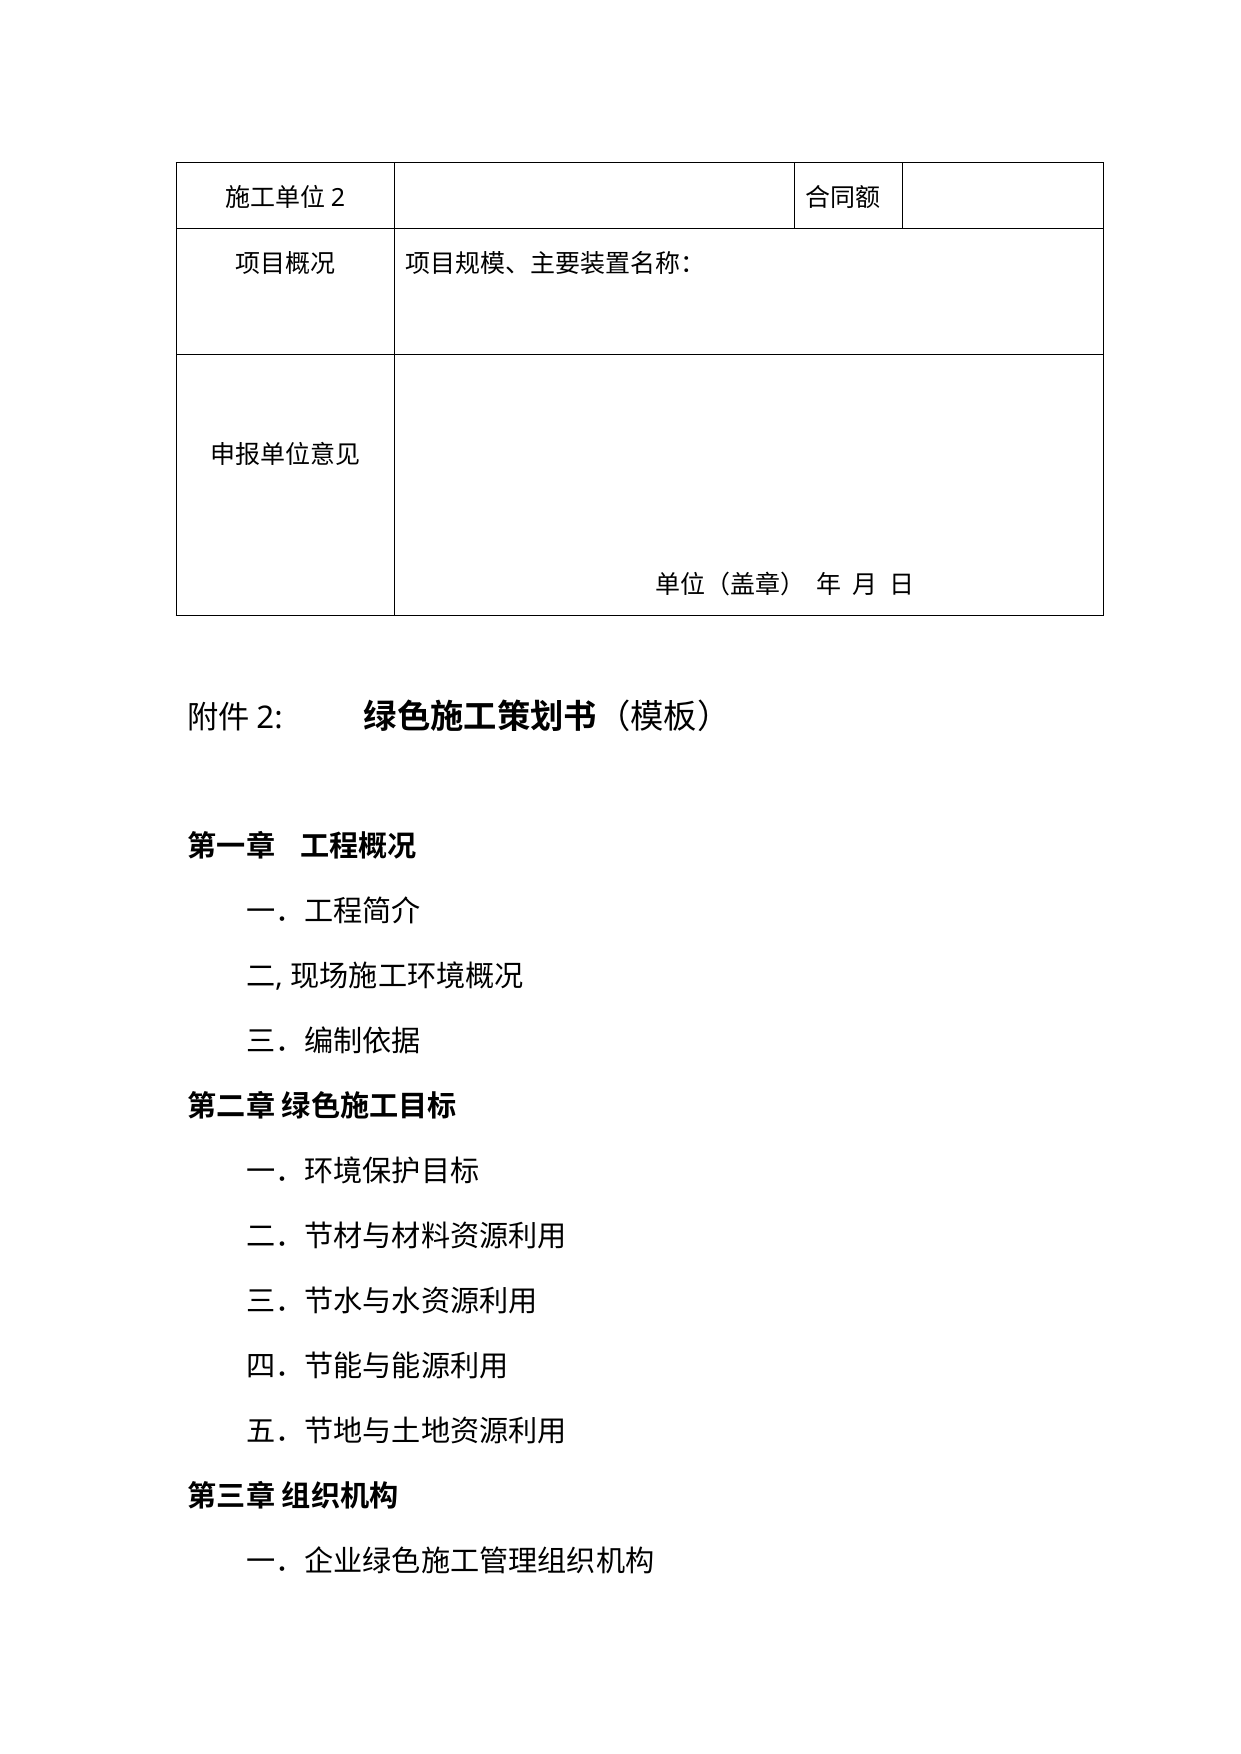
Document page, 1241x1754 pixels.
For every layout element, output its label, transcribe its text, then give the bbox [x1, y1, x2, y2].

table_cell 施工单位2 [177, 163, 394, 228]
text 第三章 组织机构 [187, 1461, 1053, 1526]
text 二．节材与材料资源利用 [187, 1201, 1053, 1266]
text 附件2: 绿色施工策划书（模板） [187, 681, 1053, 746]
text 一．环境保护目标 [187, 1136, 1053, 1201]
text 五．节地与土地资源利用 [187, 1396, 1053, 1461]
text 第二章 绿色施工目标 [187, 1071, 1053, 1136]
table_cell 申报单位意见 [177, 355, 394, 615]
table_cell [395, 163, 794, 228]
text 三．节水与水资源利用 [187, 1266, 1053, 1331]
text 一．企业绿色施工管理组织机构 [187, 1526, 1053, 1591]
text 三．编制依据 [187, 1006, 1053, 1071]
table_cell 项目概况 [177, 229, 394, 354]
text 二, 现场施工环境概况 [187, 941, 1053, 1006]
table_cell 合同额 [795, 163, 902, 228]
text 一．工程简介 [187, 876, 1053, 941]
table_cell [903, 163, 1103, 228]
list 工程概况 [187, 811, 1053, 876]
table_cell 单位（盖章） 年 月 日 [395, 355, 1103, 615]
table_cell 项目规模、主要装置名称： [395, 229, 1103, 354]
text 四．节能与能源利用 [187, 1331, 1053, 1396]
